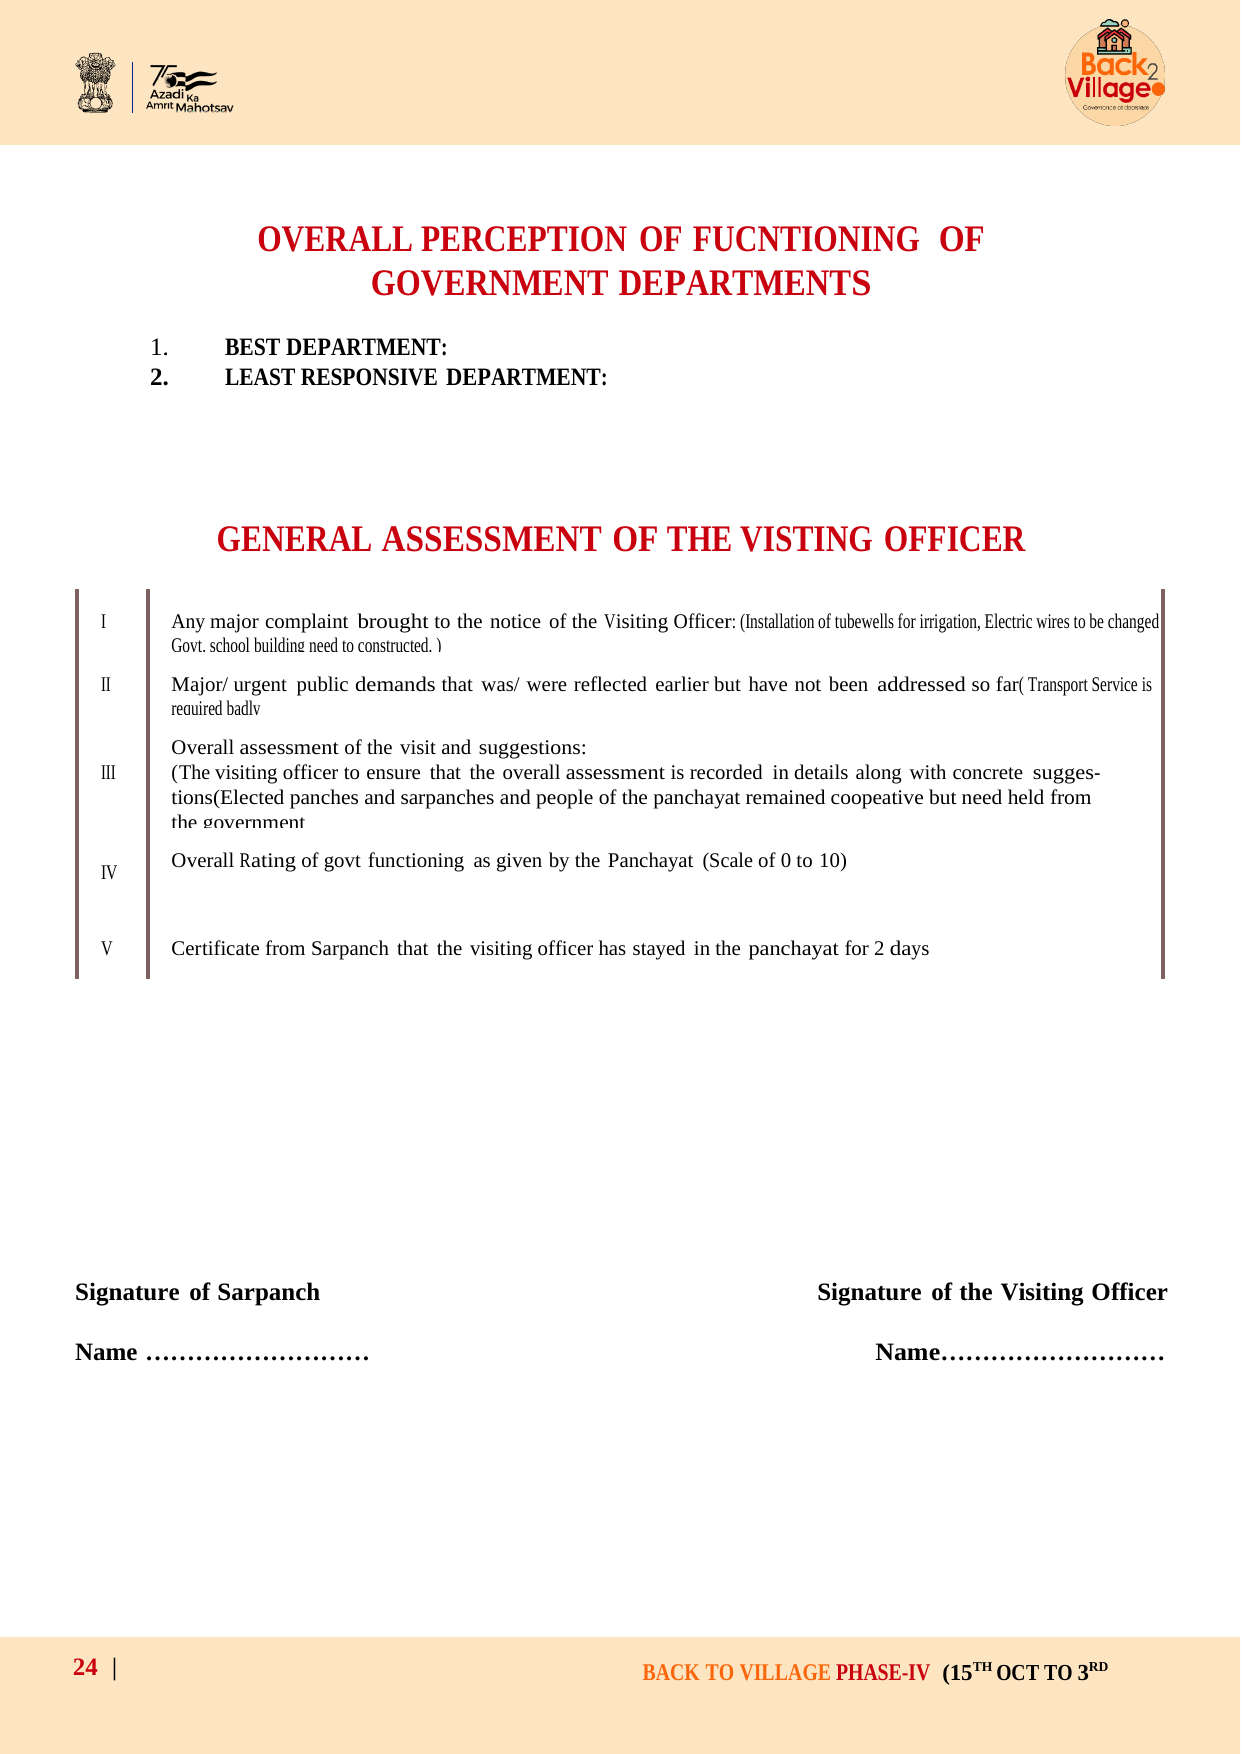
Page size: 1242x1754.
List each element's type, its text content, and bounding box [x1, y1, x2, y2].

picture [73, 50, 118, 115]
table_header Any major complaint brought to the notice of the Visiting Officer: (Installation of tubewells for irrigation, Electric wires to be changed Govt. school building need to constructed. ) [150, 589, 1161, 652]
text GENERAL ASSESSMENT OF THE VISTING OFFICER [211, 516, 1031, 558]
picture [143, 60, 235, 115]
table_cell Certificate from Sarpanch that the visiting officer has stayed in the panchayat for 2 days [150, 916, 1161, 979]
picture [1063, 17, 1166, 126]
table_cell Major/ urgent public demands that was/ were reflected earlier but have not been addressed so far( Transport Service is required badly [150, 652, 1161, 715]
table_cell IV [79, 828, 146, 916]
text 1. BEST DEPARTMENT: [150, 332, 1242, 361]
table_cell Overall Rating of govt functioning as given by the Panchayat (Scale of 0 to 10) [150, 828, 1161, 916]
table_cell Overall assessment of the visit and suggestions: (The visiting officer to ensure that the overall assessment is recorded in details along with concrete sugges- tions(Elected panches and sarpanches and people of the panchayat remained coopeative but need held from the government [150, 715, 1161, 828]
table_header I [79, 589, 146, 652]
text OVERALL PERCEPTION OF FUCNTIONING OF GOVERNMENT DEPARTMENTS [251, 216, 990, 304]
text Name ……………………… Name……………………… [75, 1337, 1242, 1366]
table_cell III [79, 715, 146, 828]
table_cell V [79, 916, 146, 979]
table_cell II [79, 652, 146, 715]
text 2. LEAST RESPONSIVE DEPARTMENT: [150, 362, 1242, 391]
text Signature of Sarpanch Signature of the Visiting Officer [75, 1277, 1242, 1306]
